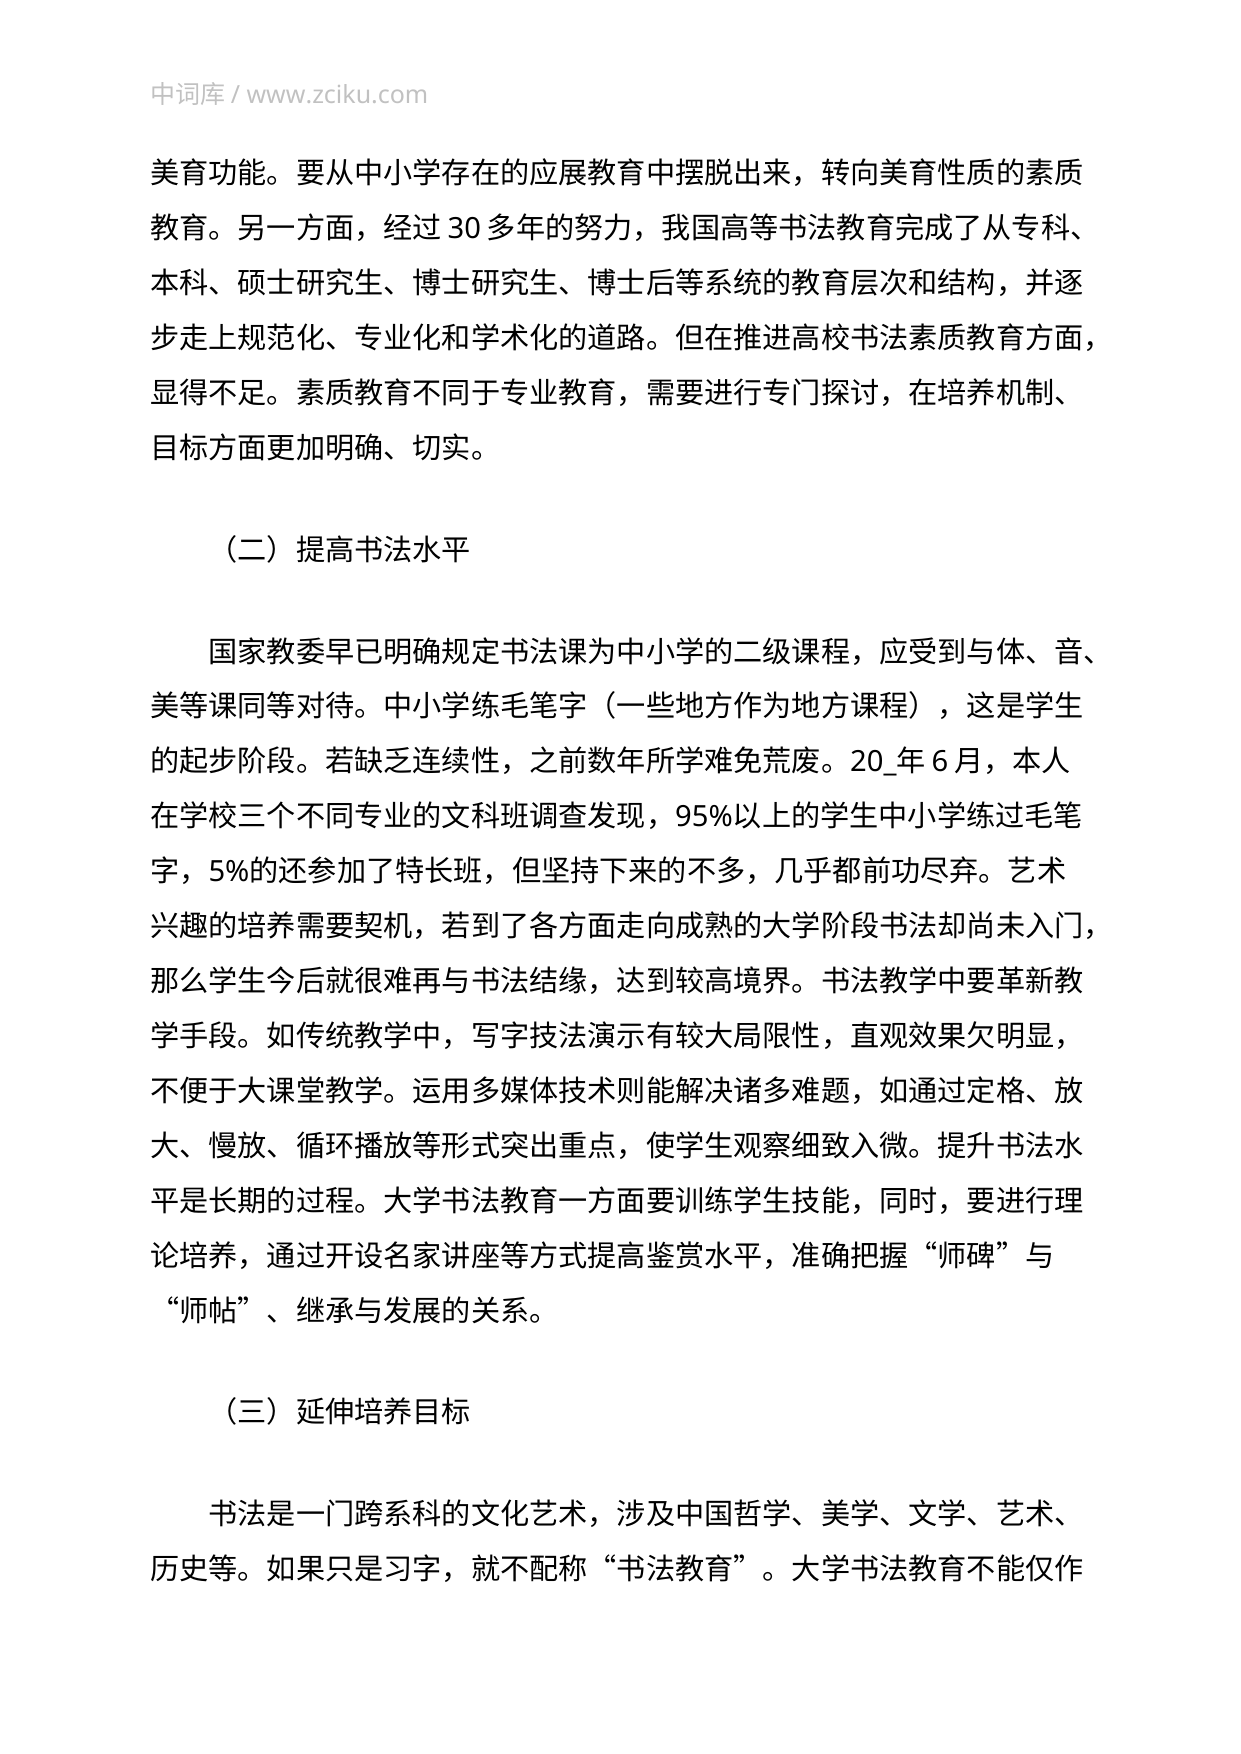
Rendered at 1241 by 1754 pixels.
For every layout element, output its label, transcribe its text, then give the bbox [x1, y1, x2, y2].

text （三）延伸培养目标 [150, 1389, 1090, 1431]
text 国家教委早已明确规定书法课为中小学的二级课程，应受到与体、音、美等课同等对待。中小学练毛笔字（一些地方作为地方课程），这是学生的起步阶段。若缺乏连续性，之前数年所学难免荒废。20_年6月，本人在学校三个不同专业的文科班调查发现，95%以上的学生中小学练过毛笔字，5%的还参加了特长班，但坚持下来的不多，几乎都前功尽弃。艺术兴趣的培养需要契机，若到了各方面走向成熟的大学阶段书法却尚未入门，那么学生今后就很难再与书法结缘，达到较高境界。书法教学中要革新教学手段。如传统教学中，写字技法演示有较大局限性，直观效果欠明显，不便于大课堂教学。运用多媒体技术则能解决诸多难题，如通过定格、放大、慢放、循环播放等形式突出重点，使学生观察细致入微。提升书法水平是长期的过程。大学书法教育一方面要训练学生技能，同时，要进行理论培养，通过开设名家讲座等方式提高鉴赏水平，准确把握“师碑”与“师帖”、继承与发展的关系。 [150, 628, 1090, 1329]
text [150, 150, 1090, 467]
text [150, 1491, 1090, 1588]
text （二）提高书法水平 [150, 526, 1090, 569]
